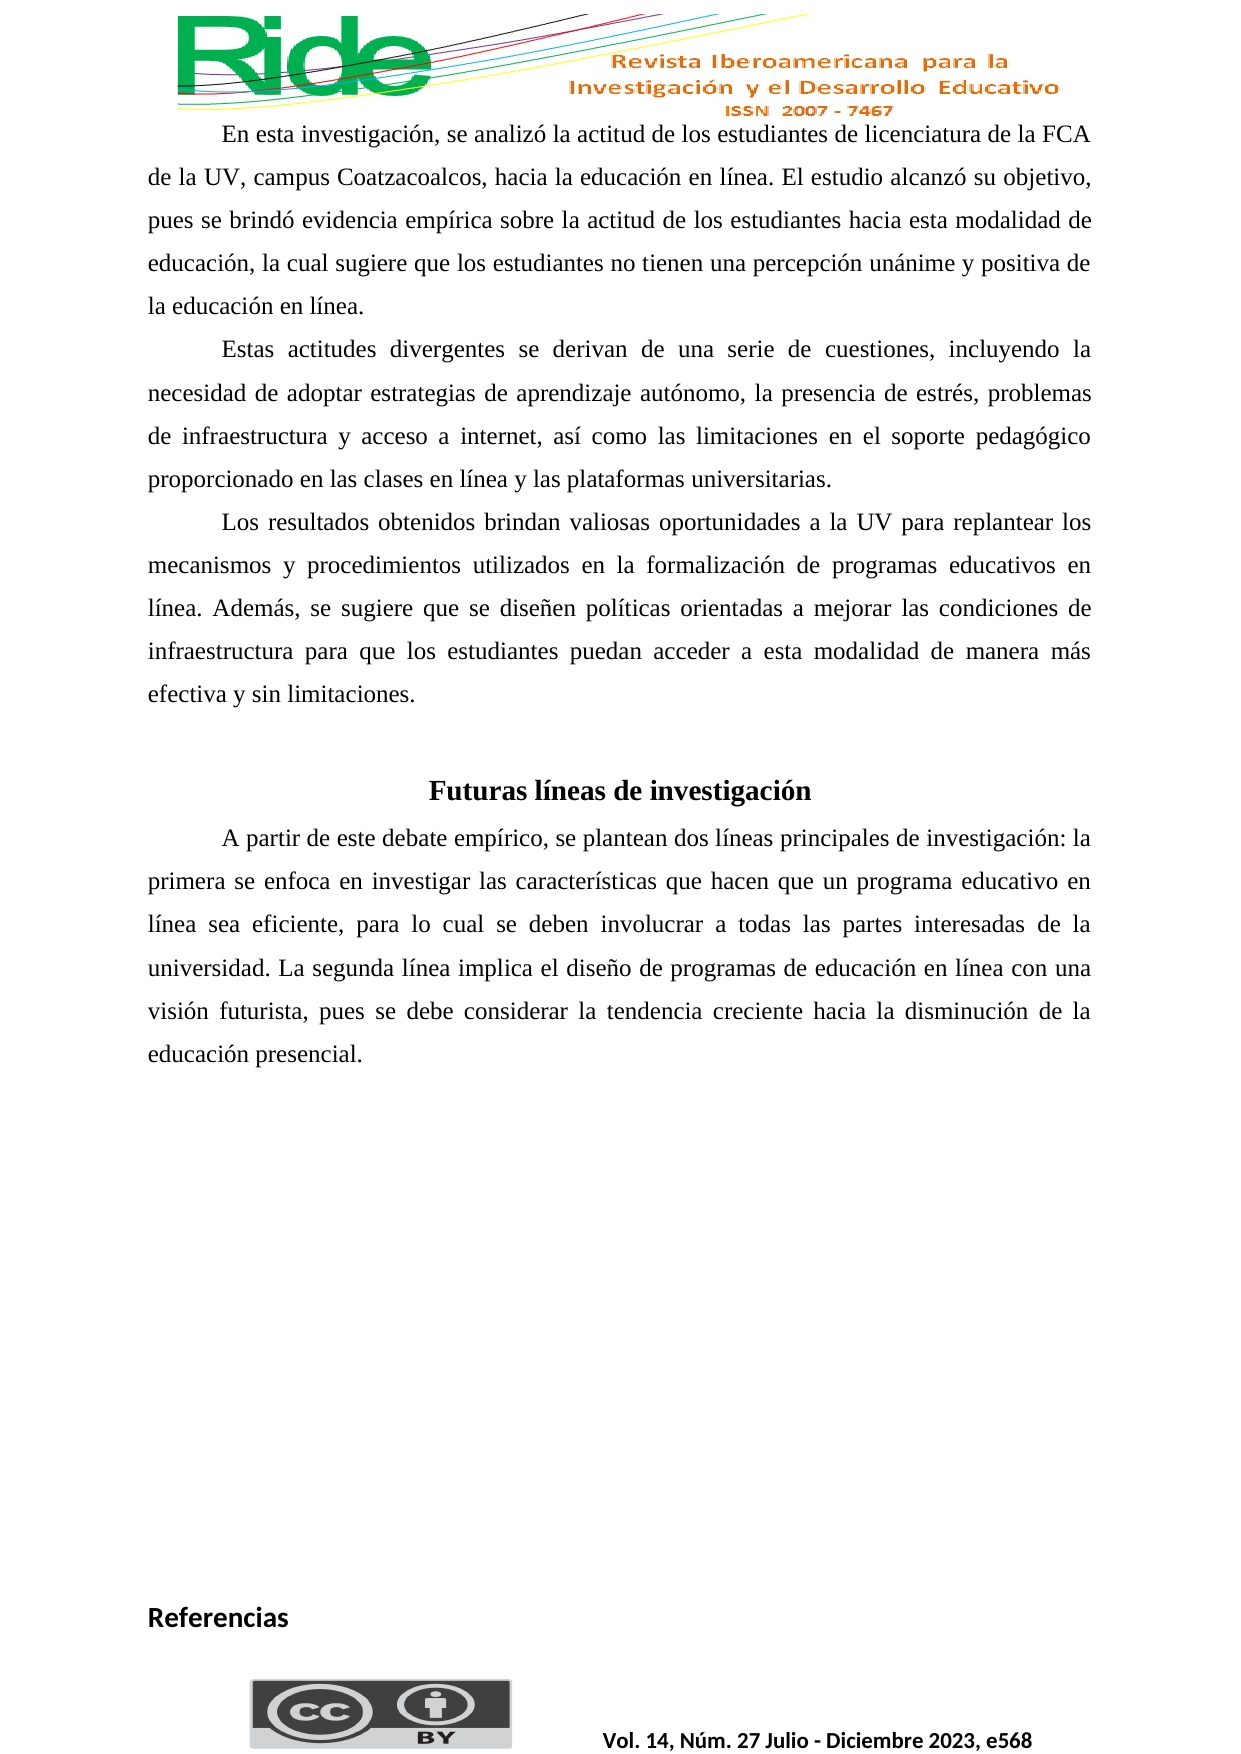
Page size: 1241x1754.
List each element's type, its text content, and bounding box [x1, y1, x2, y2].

text En esta investigación, se analizó la actitud de los estudiantes de licenciatura de la FCA de la UV, campus Coatzacoalcos, hacia la educación en línea. El estudio alcanzó su objetivo, pues se brindó evidencia empírica sobre la actitud de los estudiantes hacia esta modalidad de educación, la cual sugiere que los estudiantes no tienen una percepción unánime y positiva de la educación en línea. [148, 119, 1092, 320]
text Estas actitudes divergentes se derivan de una serie de cuestiones, incluyendo la necesidad de adoptar estrategias de aprendizaje autónomo, la presencia de estrés, problemas de infraestructura y acceso a internet, así como las limitaciones en el soporte pedagógico proporcionado en las clases en línea y las plataformas universitarias. [148, 334, 1092, 493]
picture [249, 1679, 513, 1749]
text Los resultados obtenidos brindan valiosas oportunidades a la UV para replantear los mecanismos y procedimientos utilizados en la formalización de programas educativos en línea. Además, se sugiere que se diseñen políticas orientadas a mejorar las condiciones de infraestructura para que los estudiantes puedan acceder a esta modalidad de manera más efectiva y sin limitaciones. [148, 507, 1092, 708]
picture [177, 14, 1063, 119]
text Referencias [148, 1599, 1092, 1635]
text A partir de este debate empírico, se plantean dos líneas principales de investigación: la primera se enfoca en investigar las características que hacen que un programa educativo en línea sea eficiente, para lo cual se deben involucrar a todas las partes interesadas de la universidad. La segunda línea implica el diseño de programas de educación en línea con una visión futurista, pues se debe considerar la tendencia creciente hacia la disminución de la educación presencial. [148, 823, 1092, 1068]
text Futuras líneas de investigación [148, 773, 1092, 807]
